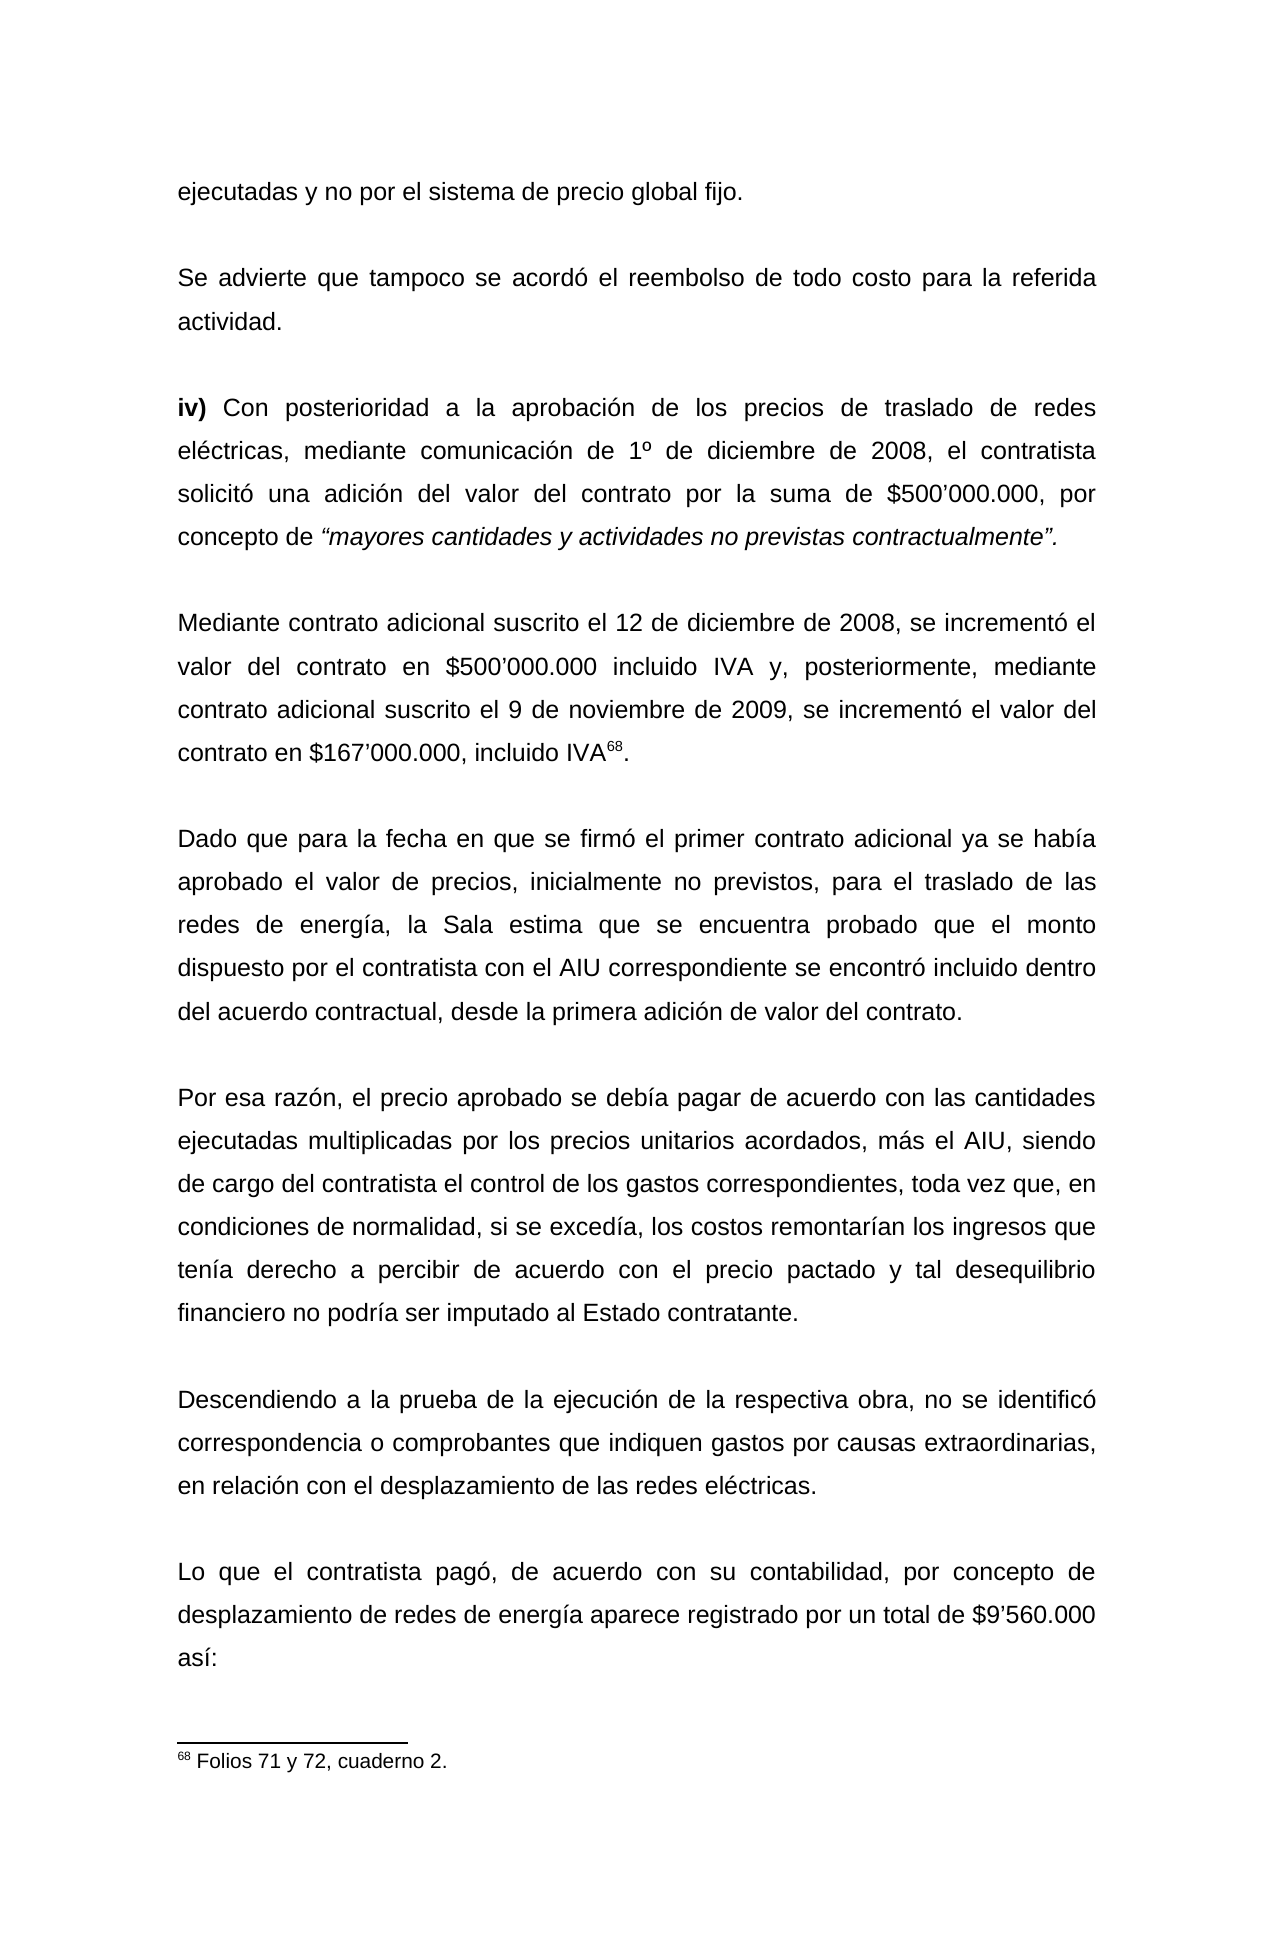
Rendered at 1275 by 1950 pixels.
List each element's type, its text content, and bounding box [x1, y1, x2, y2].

text Se advierte que tampoco se acordó el reembolso de todo costo para la referida actividad. [177, 263, 1098, 335]
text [177, 177, 1098, 206]
list Lo que el contratista pagó, de acuerdo con su contabilidad, por concepto de desplazamiento de redes de energía aparece registrado por un total de $9’560.000 así: [177, 1557, 1098, 1672]
text iv) Con posterioridad a la aprobación de los precios de traslado de redes eléctricas, mediante comunicación de 1º de diciembre de 2008, el contratista solicitó una adición del valor del contrato por la suma de $500’000.000, por concepto de “mayores cantidades y actividades no previstas contractualmente”. [177, 393, 1098, 551]
list Descendiendo a la prueba de la ejecución de la respectiva obra, no se identificó correspondencia o comprobantes que indiquen gastos por causas extraordinarias, en relación con el desplazamiento de las redes eléctricas. [177, 1385, 1098, 1500]
text Mediante contrato adicional suscrito el 12 de diciembre de 2008, se incrementó el valor del contrato en $500’000.000 incluido IVA y, posteriormente, mediante contrato adicional suscrito el 9 de noviembre de 2009, se incrementó el valor del contrato en $167’000.000, incluido IVA. [177, 608, 1098, 767]
text Por esa razón, el precio aprobado se debía pagar de acuerdo con las cantidades ejecutadas multiplicadas por los precios unitarios acordados, más el AIU, siendo de cargo del contratista el control de los gastos correspondientes, toda vez que, en condiciones de normalidad, si se excedía, los costos remontarían los ingresos que tenía derecho a percibir de acuerdo con el precio pactado y tal desequilibrio financiero no podría ser imputado al Estado contratante. [177, 1083, 1098, 1327]
text Dado que para la fecha en que se firmó el primer contrato adicional ya se había aprobado el valor de precios, inicialmente no previstos, para el traslado de las redes de energía, la Sala estima que se encuentra probado que el monto dispuesto por el contratista con el AIU correspondiente se encontró incluido dentro del acuerdo contractual, desde la primera adición de valor del contrato. [177, 824, 1098, 1025]
